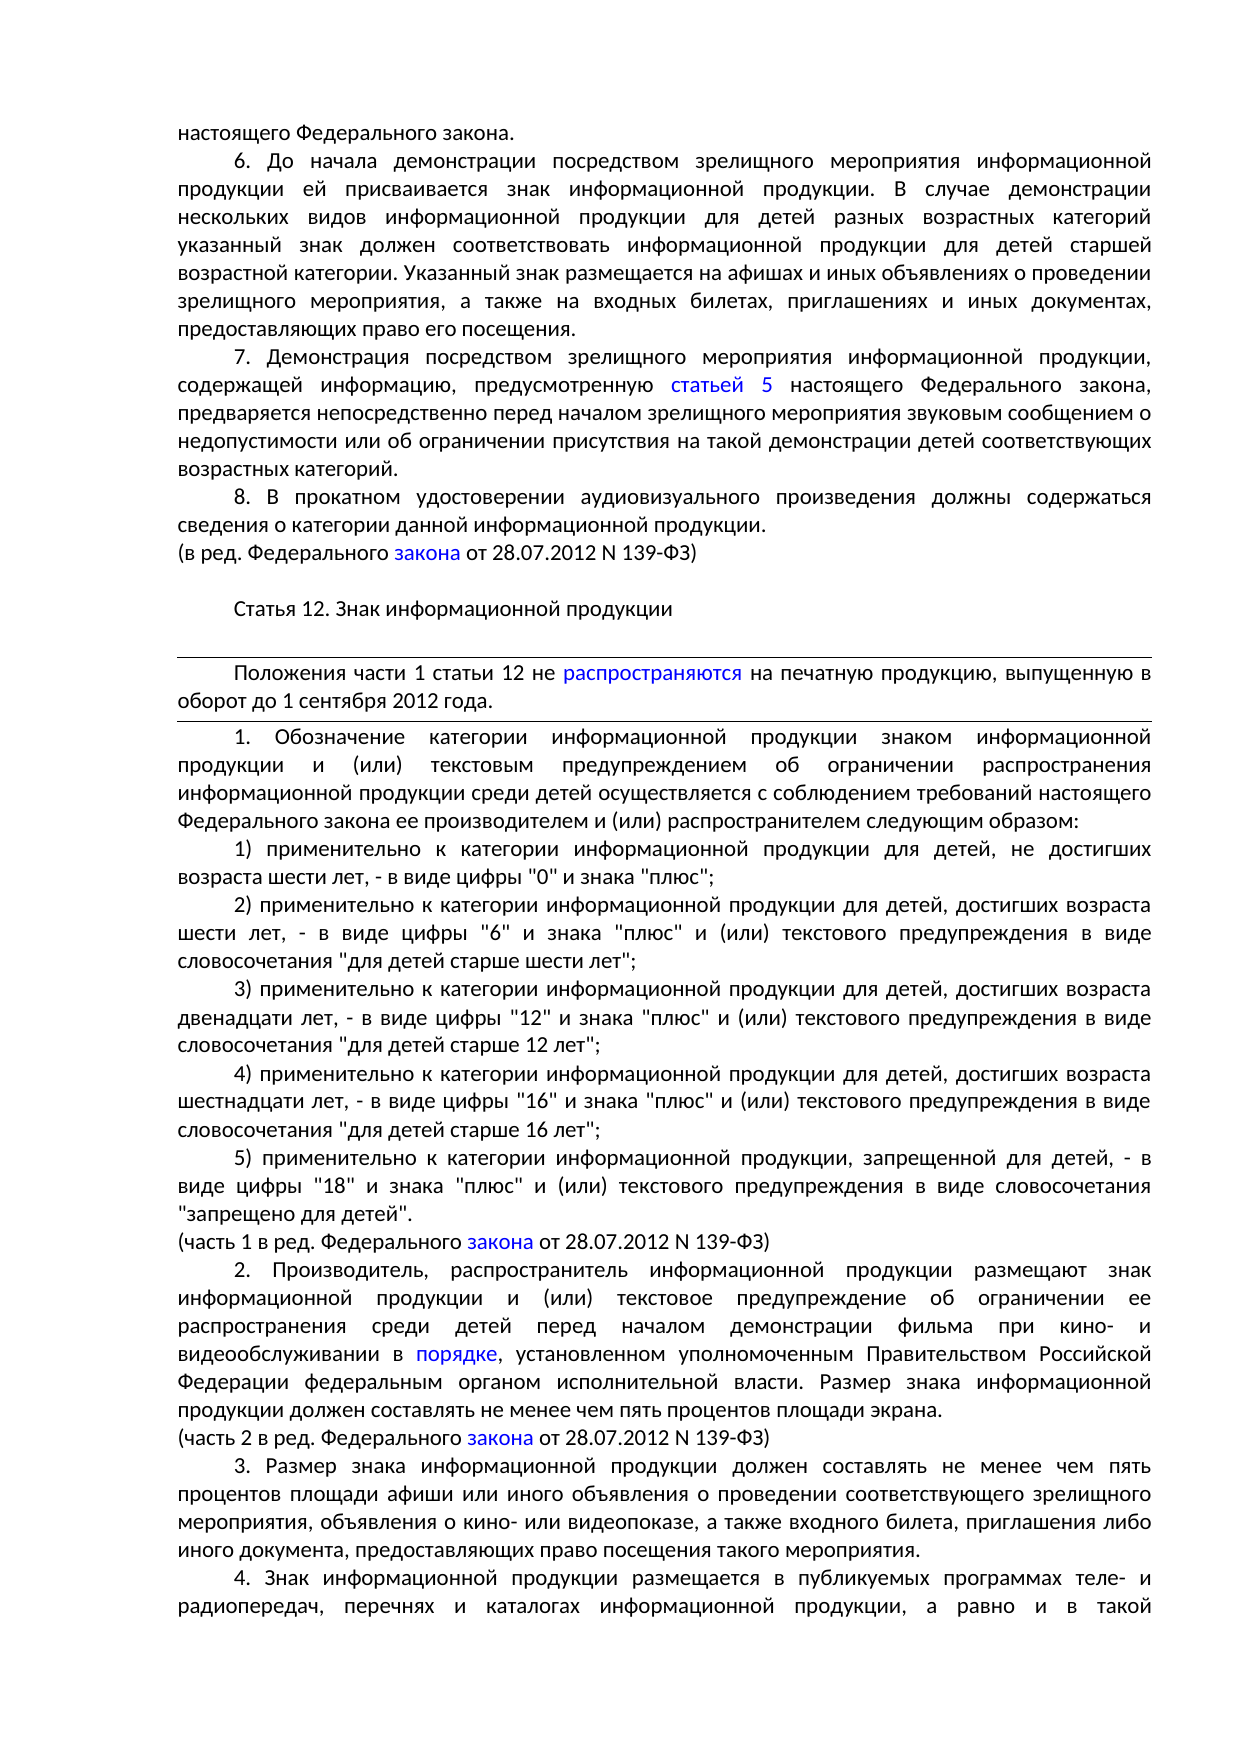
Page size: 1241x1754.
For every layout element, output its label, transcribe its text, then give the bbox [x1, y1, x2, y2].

text 4) применительно к категории информационной продукции для детей, достигших возраста шестнадцати лет, - в виде цифры "16" и знака "плюс" и (или) текстового предупреждения в виде словосочетания "для детей старше 16 лет"; [177, 1059, 1152, 1143]
text (в ред. Федерального закона от 28.07.2012 N 139-ФЗ) [177, 538, 1152, 566]
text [177, 118, 1152, 146]
text 3) применительно к категории информационной продукции для детей, достигших возраста двенадцати лет, - в виде цифры "12" и знака "плюс" и (или) текстового предупреждения в виде словосочетания "для детей старше 12 лет"; [177, 974, 1152, 1059]
text 1. Обозначение категории информационной продукции знаком информационной продукции и (или) текстовым предупреждением об ограничении распространения информационной продукции среди детей осуществляется с соблюдением требований настоящего Федерального закона ее производителем и (или) распространителем следующим образом: [177, 722, 1152, 834]
text 8. В прокатном удостоверении аудиовизуального произведения должны содержаться сведения о категории данной информационной продукции. [177, 482, 1152, 538]
text 3. Размер знака информационной продукции должен составлять не менее чем пять процентов площади афиши или иного объявления о проведении соответствующего зрелищного мероприятия, объявления о кино- или видеопоказе, а также входного билета, приглашения либо иного документа, предоставляющих право посещения такого мероприятия. [177, 1451, 1152, 1563]
text 7. Демонстрация посредством зрелищного мероприятия информационной продукции, содержащей информацию, предусмотренную статьей 5 настоящего Федерального закона, предваряется непосредственно перед началом зрелищного мероприятия звуковым сообщением о недопустимости или об ограничении присутствия на такой демонстрации детей соответствующих возрастных категорий. [177, 342, 1152, 482]
text Положения части 1 статьи 12 не распространяются на печатную продукцию, выпущенную в оборот до 1 сентября 2012 года. [177, 658, 1152, 714]
text 6. До начала демонстрации посредством зрелищного мероприятия информационной продукции ей присваивается знак информационной продукции. В случае демонстрации нескольких видов информационной продукции для детей разных возрастных категорий указанный знак должен соответствовать информационной продукции для детей старшей возрастной категории. Указанный знак размещается на афишах и иных объявлениях о проведении зрелищного мероприятия, а также на входных билетах, приглашениях и иных документах, предоставляющих право его посещения. [177, 146, 1152, 342]
text Статья 12. Знак информационной продукции [177, 594, 1152, 622]
text 2. Производитель, распространитель информационной продукции размещают знак информационной продукции и (или) текстовое предупреждение об ограничении ее распространения среди детей перед началом демонстрации фильма при кино- и видеообслуживании в порядке, установленном уполномоченным Правительством Российской Федерации федеральным органом исполнительной власти. Размер знака информационной продукции должен составлять не менее чем пять процентов площади экрана. [177, 1255, 1152, 1423]
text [177, 1563, 1152, 1619]
text 2) применительно к категории информационной продукции для детей, достигших возраста шести лет, - в виде цифры "6" и знака "плюс" и (или) текстового предупреждения в виде словосочетания "для детей старше шести лет"; [177, 891, 1152, 974]
text (часть 1 в ред. Федерального закона от 28.07.2012 N 139-ФЗ) [177, 1227, 1152, 1255]
text (часть 2 в ред. Федерального закона от 28.07.2012 N 139-ФЗ) [177, 1423, 1152, 1451]
text 5) применительно к категории информационной продукции, запрещенной для детей, - в виде цифры "18" и знака "плюс" и (или) текстового предупреждения в виде словосочетания "запрещено для детей". [177, 1143, 1152, 1227]
text 1) применительно к категории информационной продукции для детей, не достигших возраста шести лет, - в виде цифры "0" и знака "плюс"; [177, 834, 1152, 891]
